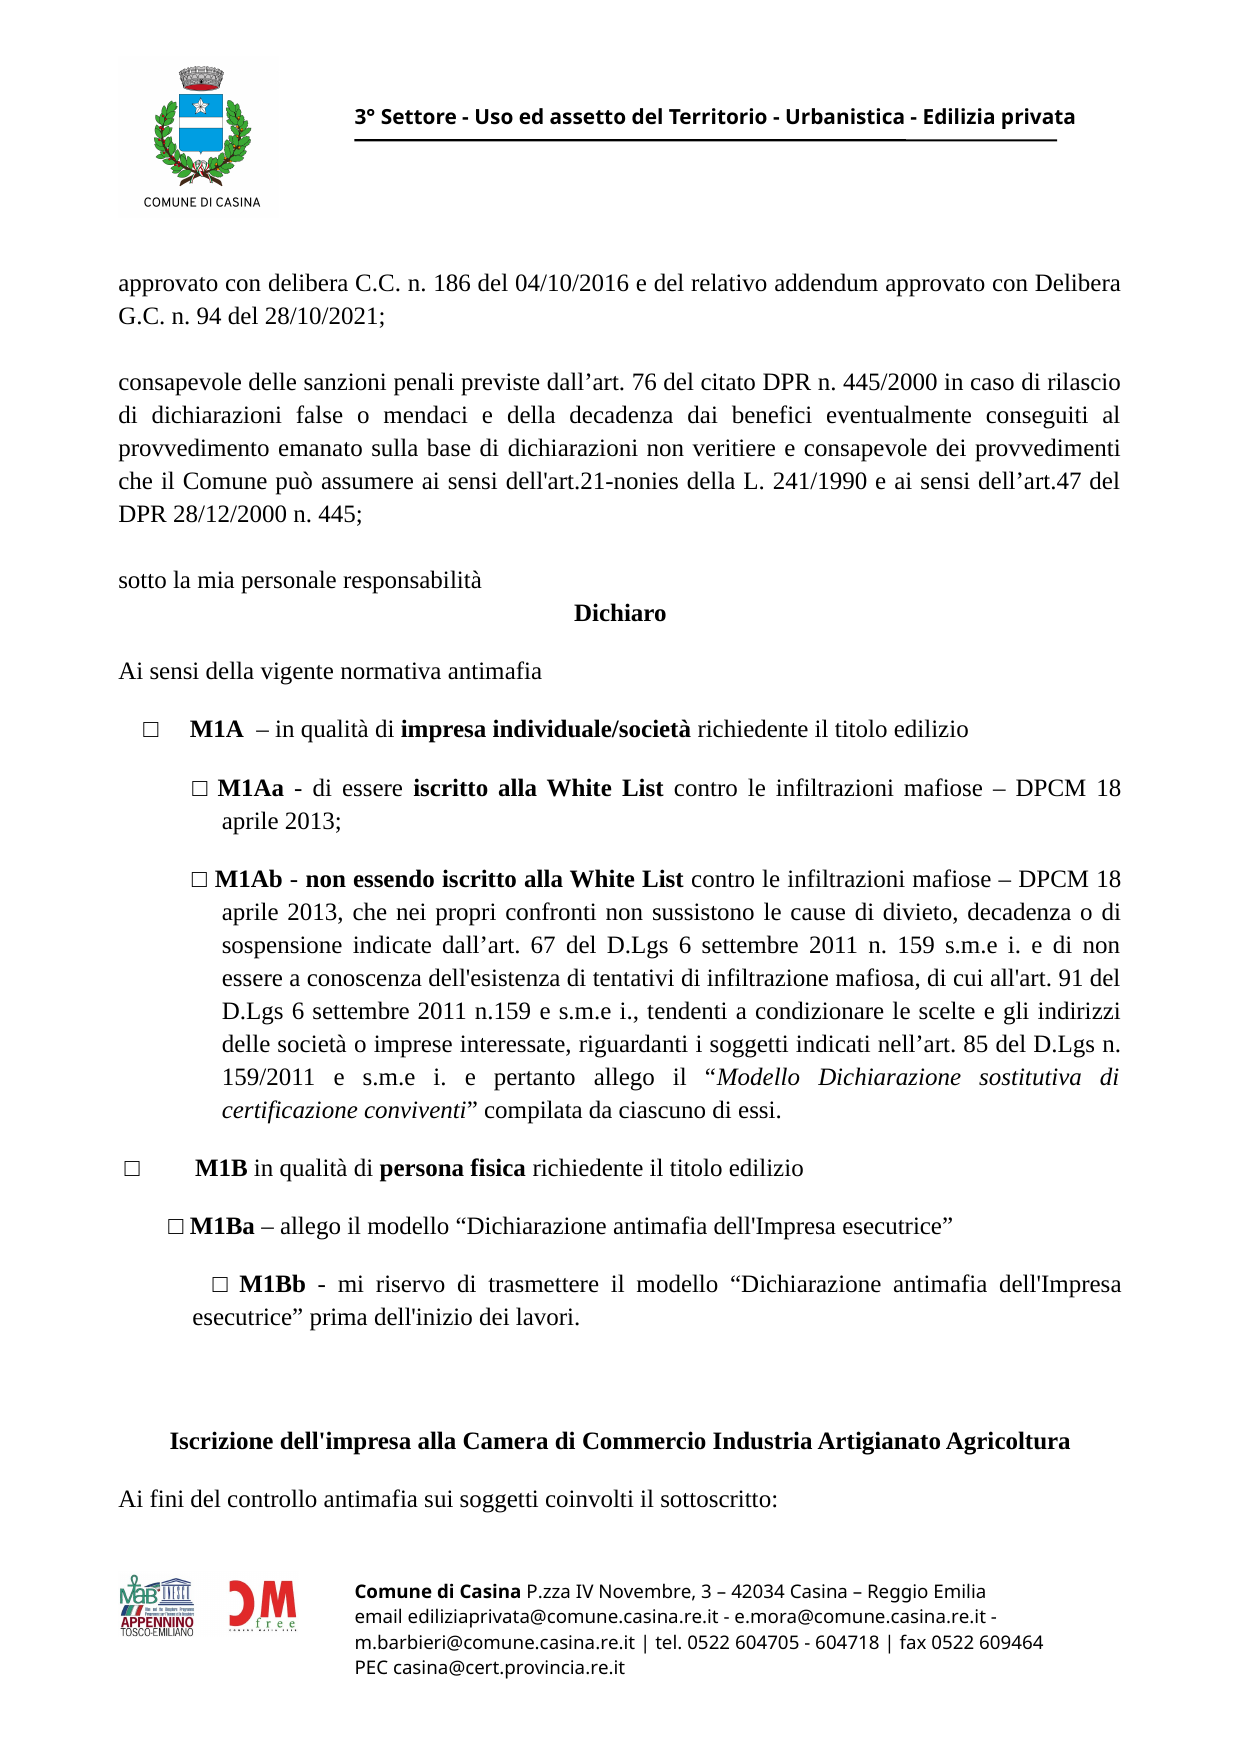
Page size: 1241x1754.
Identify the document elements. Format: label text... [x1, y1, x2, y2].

text □ M1A – in qualità di impresa individuale/società richiedente il titolo edilizio [118, 714, 1122, 743]
text □ M1Ab - non essendo iscritto alla White List contro le infiltrazioni mafiose – DPCM 18 aprile 2013, che nei propri confronti non sussistono le cause di divieto, decadenza o di sospensione indicate dall’art. 67 del D.Lgs 6 settembre 2011 n. 159 s.m.e i. e di non essere a conoscenza dell'esistenza di tentativi di infiltrazione mafiosa, di cui all'art. 91 del D.Lgs 6 settembre 2011 n.159 e s.m.e i., tendenti a condizionare le scelte e gli indirizzi delle società o imprese interessate, riguardanti i soggetti indicati nell’art. 85 del D.Lgs n. 159/2011 e s.m.e i. e pertanto allego il “Modello Dichiarazione sostitutiva di certificazione conviventi” compilata da ciascuno di essi. [177, 864, 1122, 1124]
text Ai sensi della vigente normativa antimafia [118, 656, 1122, 685]
text □ M1Bb - mi riservo di trasmettere il modello “Dichiarazione antimafia dell'Impresa esecutrice” prima dell'inizio dei lavori. [118, 1269, 1122, 1331]
text □ M1Aa - di essere iscritto alla White List contro le infiltrazioni mafiose – DPCM 18 aprile 2013; [192, 773, 1122, 834]
picture [118, 56, 280, 218]
text Dichiaro [118, 598, 1122, 627]
text Iscrizione dell'impresa alla Camera di Commercio Industria Artigianato Agricoltura [118, 1426, 1122, 1455]
text sotto la mia personale responsabilità [118, 565, 1122, 594]
picture [118, 1571, 300, 1637]
text consapevole delle sanzioni penali previste dall’art. 76 del citato DPR n. 445/2000 in caso di rilascio di dichiarazioni false o mendaci e della decadenza dai benefici eventualmente conseguiti al provvedimento emanato sulla base di dichiarazioni non veritiere e consapevole dei provvedimenti che il Comune può assumere ai sensi dell'art.21-nonies della L. 241/1990 e ai sensi dell’art.47 del DPR 28/12/2000 n. 445; [118, 367, 1122, 528]
text □ M1Ba – allego il modello “Dichiarazione antimafia dell'Impresa esecutrice” [118, 1211, 1122, 1240]
text Ai fini del controllo antimafia sui soggetti coinvolti il sottoscritto: [118, 1484, 1122, 1513]
text □ M1B in qualità di persona fisica richiedente il titolo edilizio [118, 1153, 1122, 1182]
